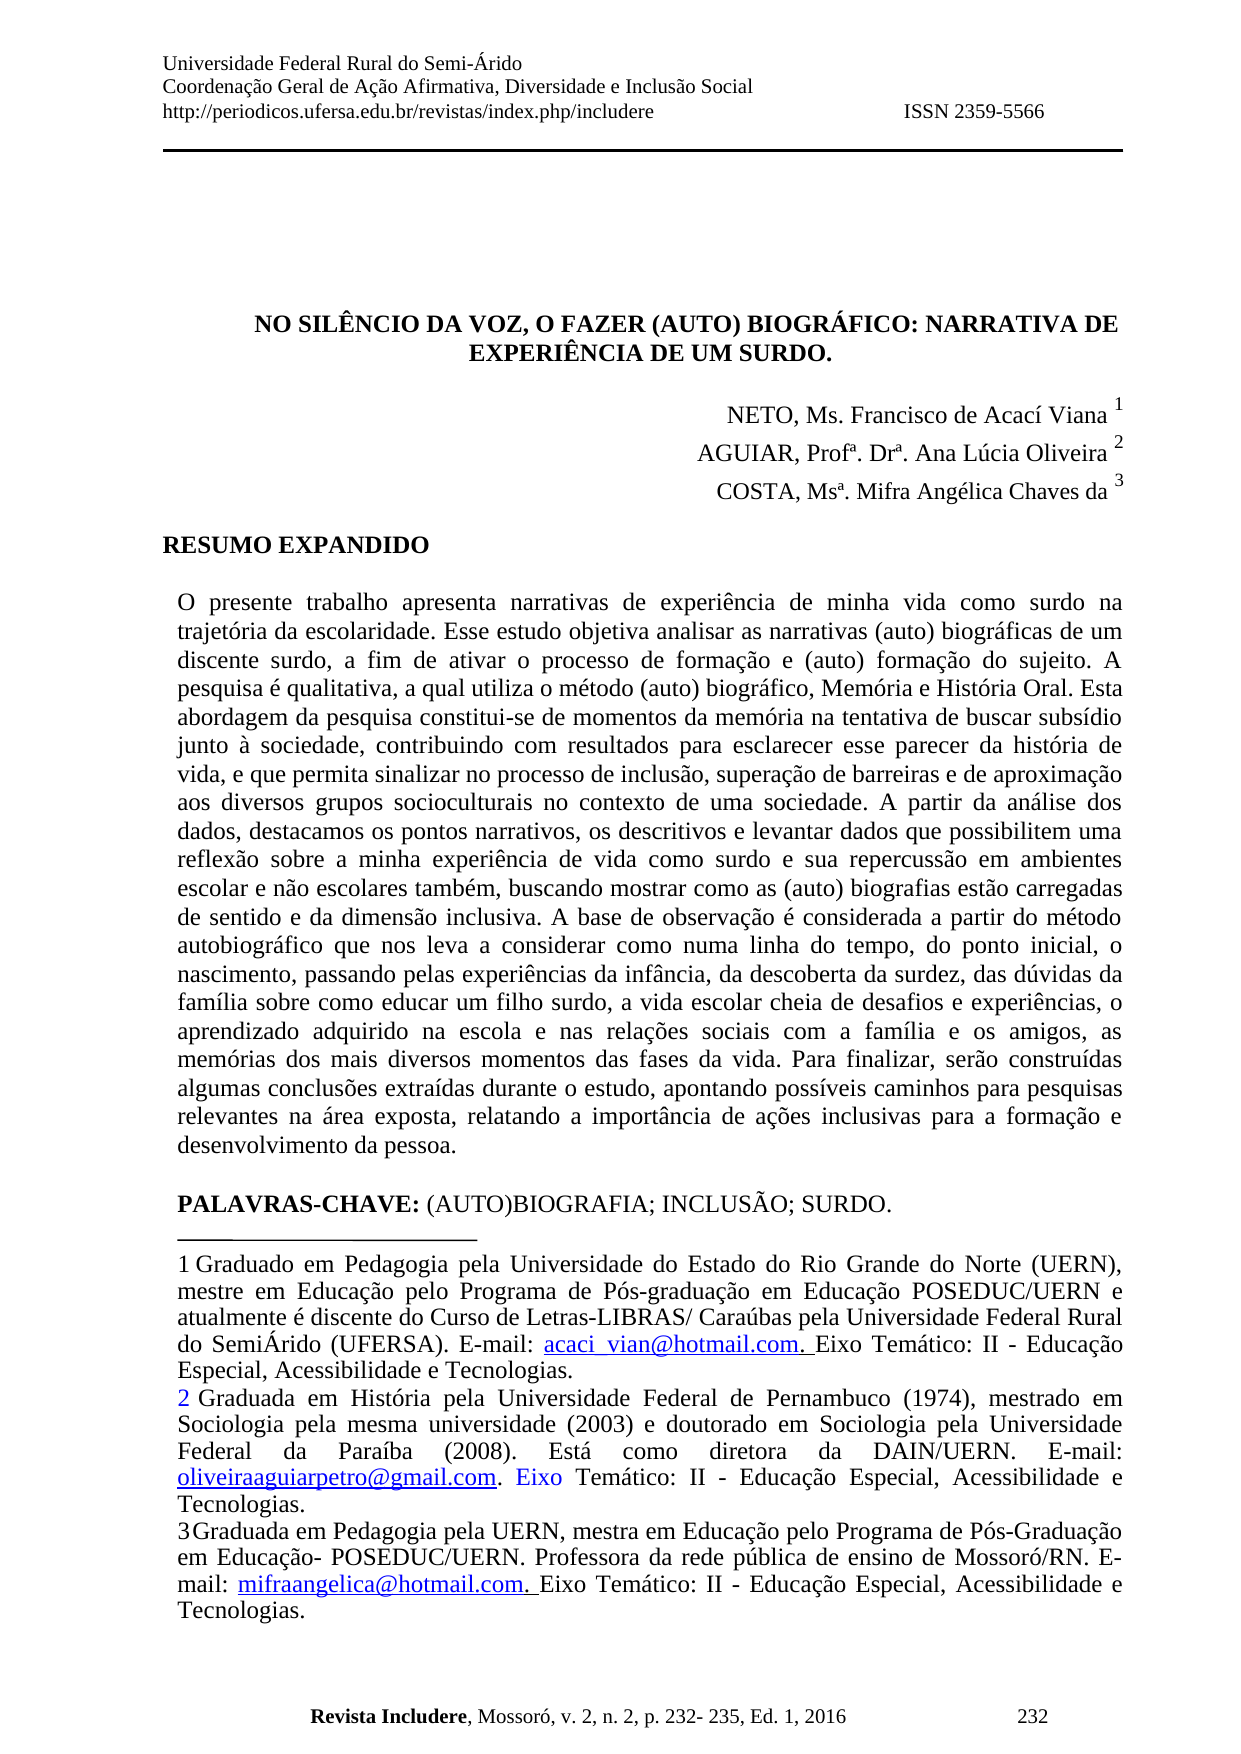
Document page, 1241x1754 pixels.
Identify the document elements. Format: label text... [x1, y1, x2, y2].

list Graduado em Pedagogia pela Universidade do Estado do Rio Grande do Norte (UERN), mestre em Educação pelo Programa de Pós-graduação em Educação POSEDUC/UERN e atualmente é discente do Curso de Letras-LIBRAS/ Caraúbas pela Universidade Federal Rural do SemiÁrido (UFERSA). E-mail: acaci_vian@hotmail.com. Eixo Temático: II - Educação Especial, Acessibilidade e Tecnologias. [177, 1252, 1123, 1384]
text NO SILÊNCIO DA VOZ, O FAZER (AUTO) BIOGRÁFICO: NARRATIVA DE [254, 309, 1123, 338]
text PALAVRAS-CHAVE: (AUTO)BIOGRAFIA; INCLUSÃO; SURDO. [177, 1189, 1123, 1218]
text O presente trabalho apresenta narrativas de experiência de minha vida como surdo na trajetória da escolaridade. Esse estudo objetiva analisar as narrativas (auto) biográficas de um discente surdo, a fim de ativar o processo de formação e (auto) formação do sujeito. A pesquisa é qualitativa, a qual utiliza o método (auto) biográfico, Memória e História Oral. Esta abordagem da pesquisa constitui-se de momentos da memória na tentativa de buscar subsídio junto à sociedade, contribuindo com resultados para esclarecer esse parecer da história de vida, e que permita sinalizar no processo de inclusão, superação de barreiras e de aproximação aos diversos grupos socioculturais no contexto de uma sociedade. A partir da análise dos dados, destacamos os pontos narrativos, os descritivos e levantar dados que possibilitem uma reflexão sobre a minha experiência de vida como surdo e sua repercussão em ambientes escolar e não escolares também, buscando mostrar como as (auto) biografias estão carregadas de sentido e da dimensão inclusiva. A base de observação é considerada a partir do método autobiográfico que nos leva a considerar como numa linha do tempo, do ponto inicial, o nascimento, passando pelas experiências da infância, da descoberta da surdez, das dúvidas da família sobre como educar um filho surdo, a vida escolar cheia de desafios e experiências, o aprendizado adquirido na escola e nas relações sociais com a família e os amigos, as memórias dos mais diversos momentos das fases da vida. Para finalizar, serão construídas algumas conclusões extraídas durante o estudo, apontando possíveis caminhos para pesquisas relevantes na área exposta, relatando a importância de ações inclusivas para a formação e desenvolvimento da pessoa. [177, 588, 1123, 1159]
list Graduada em História pela Universidade Federal de Pernambuco (1974), mestrado em Sociologia pela mesma universidade (2003) e doutorado em Sociologia pela Universidade Federal da Paraíba (2008). Está como diretora da DAIN/UERN. E-mail: oliveiraaguiarpetro@gmail.com. Eixo Temático: II - Educação Especial, Acessibilidade e Tecnologias. [177, 1385, 1123, 1517]
text COSTA, Msª. Mifra Angélica Chaves da 3 [162, 469, 1123, 506]
text NETO, Ms. Francisco de Acací Viana 1 [162, 392, 1123, 431]
text AGUIAR, Profª. Drª. Ana Lúcia Oliveira 2 [162, 431, 1123, 469]
list Graduada em Pedagogia pela UERN, mestra em Educação pelo Programa de Pós-Graduação em Educação- POSEDUC/UERN. Professora da rede pública de ensino de Mossoró/RN. E-mail: mifraangelica@hotmail.com. Eixo Temático: II - Educação Especial, Acessibilidade e Tecnologias. [177, 1519, 1123, 1624]
text EXPERIÊNCIA DE UM SURDO. [469, 338, 1123, 367]
text RESUMO EXPANDIDO [162, 530, 1123, 558]
